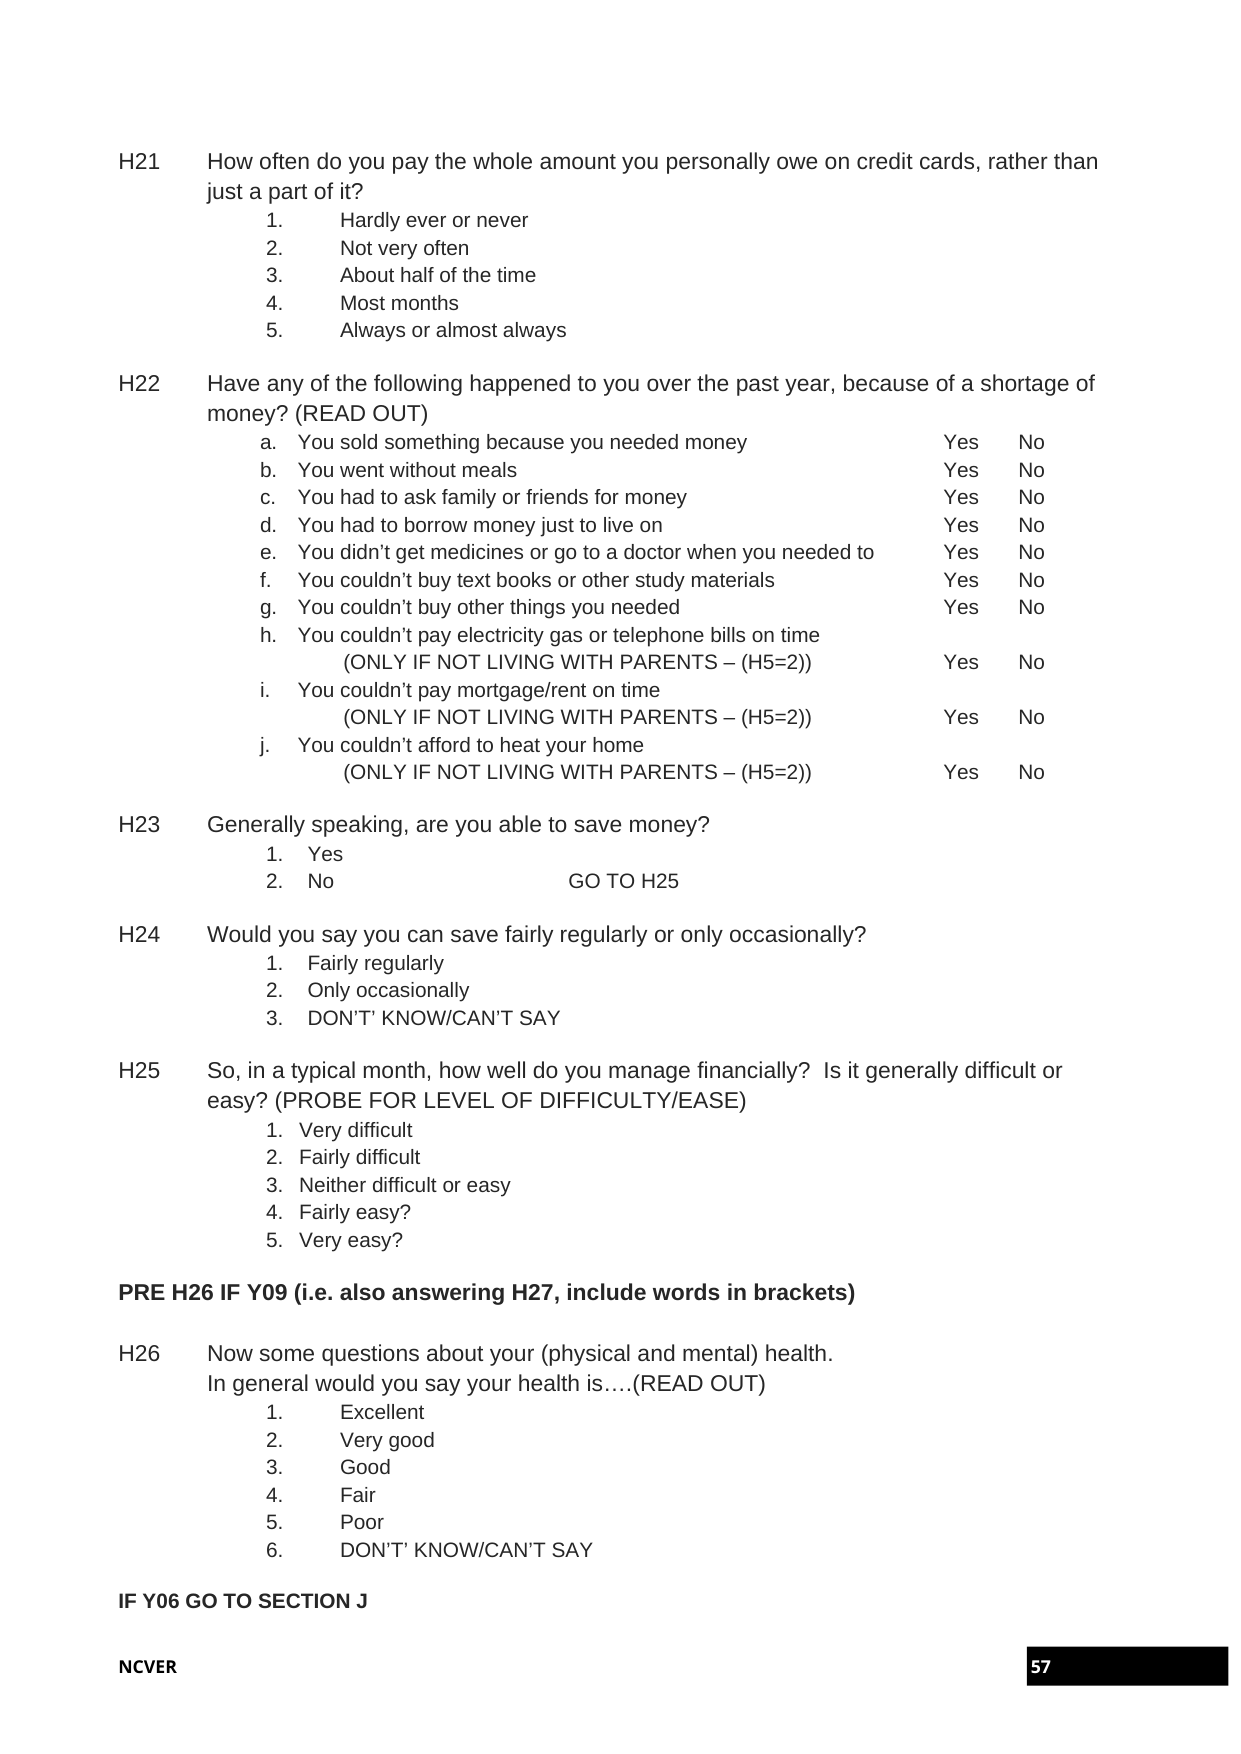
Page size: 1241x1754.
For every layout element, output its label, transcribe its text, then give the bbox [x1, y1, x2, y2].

list Always or almost always [266, 318, 1119, 342]
text H24 Would you say you can save fairly regularly or only occasionally? [118, 921, 1119, 947]
list You couldn’t afford to heat your home (ONLY IF NOT LIVING WITH PARENTS – (H5=2)) Yes No [260, 732, 1119, 784]
list You had to ask family or friends for money Yes No [260, 485, 1119, 509]
list You didn’t get medicines or go to a doctor when you needed to Yes No [260, 540, 1119, 564]
list You couldn’t buy other things you needed Yes No [260, 595, 1119, 619]
list Only occasionally [266, 978, 1119, 1002]
list Very good [266, 1427, 1119, 1451]
list You had to borrow money just to live on Yes No [260, 512, 1119, 536]
text H26 Now some questions about your (physical and mental) health. In general would you say your health is….(READ OUT) [118, 1339, 1119, 1396]
list You couldn’t pay electricity gas or telephone bills on time (ONLY IF NOT LIVING WITH PARENTS – (H5=2)) Yes No [260, 622, 1119, 674]
list About half of the time [266, 263, 1119, 287]
text H22 Have any of the following happened to you over the past year, because of a shortage of money? (READ OUT) [118, 369, 1119, 426]
list Fairly difficult [266, 1145, 1119, 1169]
list Very easy? [266, 1228, 1119, 1252]
list DON’T’ KNOW/CAN’T SAY [266, 1537, 1119, 1561]
list Poor [266, 1510, 1119, 1534]
list You couldn’t buy text books or other study materials Yes No [260, 567, 1119, 591]
list Fair [266, 1482, 1119, 1506]
list Fairly easy? [266, 1200, 1119, 1224]
list Good [266, 1455, 1119, 1479]
list Most months [266, 291, 1119, 314]
list You couldn’t pay mortgage/rent on time (ONLY IF NOT LIVING WITH PARENTS – (H5=2)) Yes No [260, 677, 1119, 729]
list You sold something because you needed money Yes No [260, 430, 1119, 454]
list Neither difficult or easy [266, 1173, 1119, 1197]
list DON’T’ KNOW/CAN’T SAY [266, 1006, 1119, 1030]
text H21 How often do you pay the whole amount you personally owe on credit cards, rather than just a part of it? [118, 148, 1119, 204]
text H23 Generally speaking, are you able to save money? [118, 811, 1119, 838]
text H25 So, in a typical month, how well do you manage financially? Is it generally difficult or easy? (PROBE FOR LEVEL OF DIFFICULTY/EASE) [118, 1057, 1119, 1114]
list Yes [266, 842, 1119, 866]
text IF Y06 GO TO SECTION J [118, 1589, 1119, 1613]
list Fairly regularly [266, 951, 1119, 975]
list No GO TO H25 [266, 869, 1119, 893]
list Hardly ever or never [266, 208, 1119, 232]
text PRE H26 IF Y09 (i.e. also answering H27, include words in brackets) [118, 1279, 1119, 1306]
list Excellent [266, 1400, 1119, 1424]
list You went without meals Yes No [260, 457, 1119, 481]
list Not very often [266, 236, 1119, 259]
list Very difficult [266, 1118, 1119, 1142]
